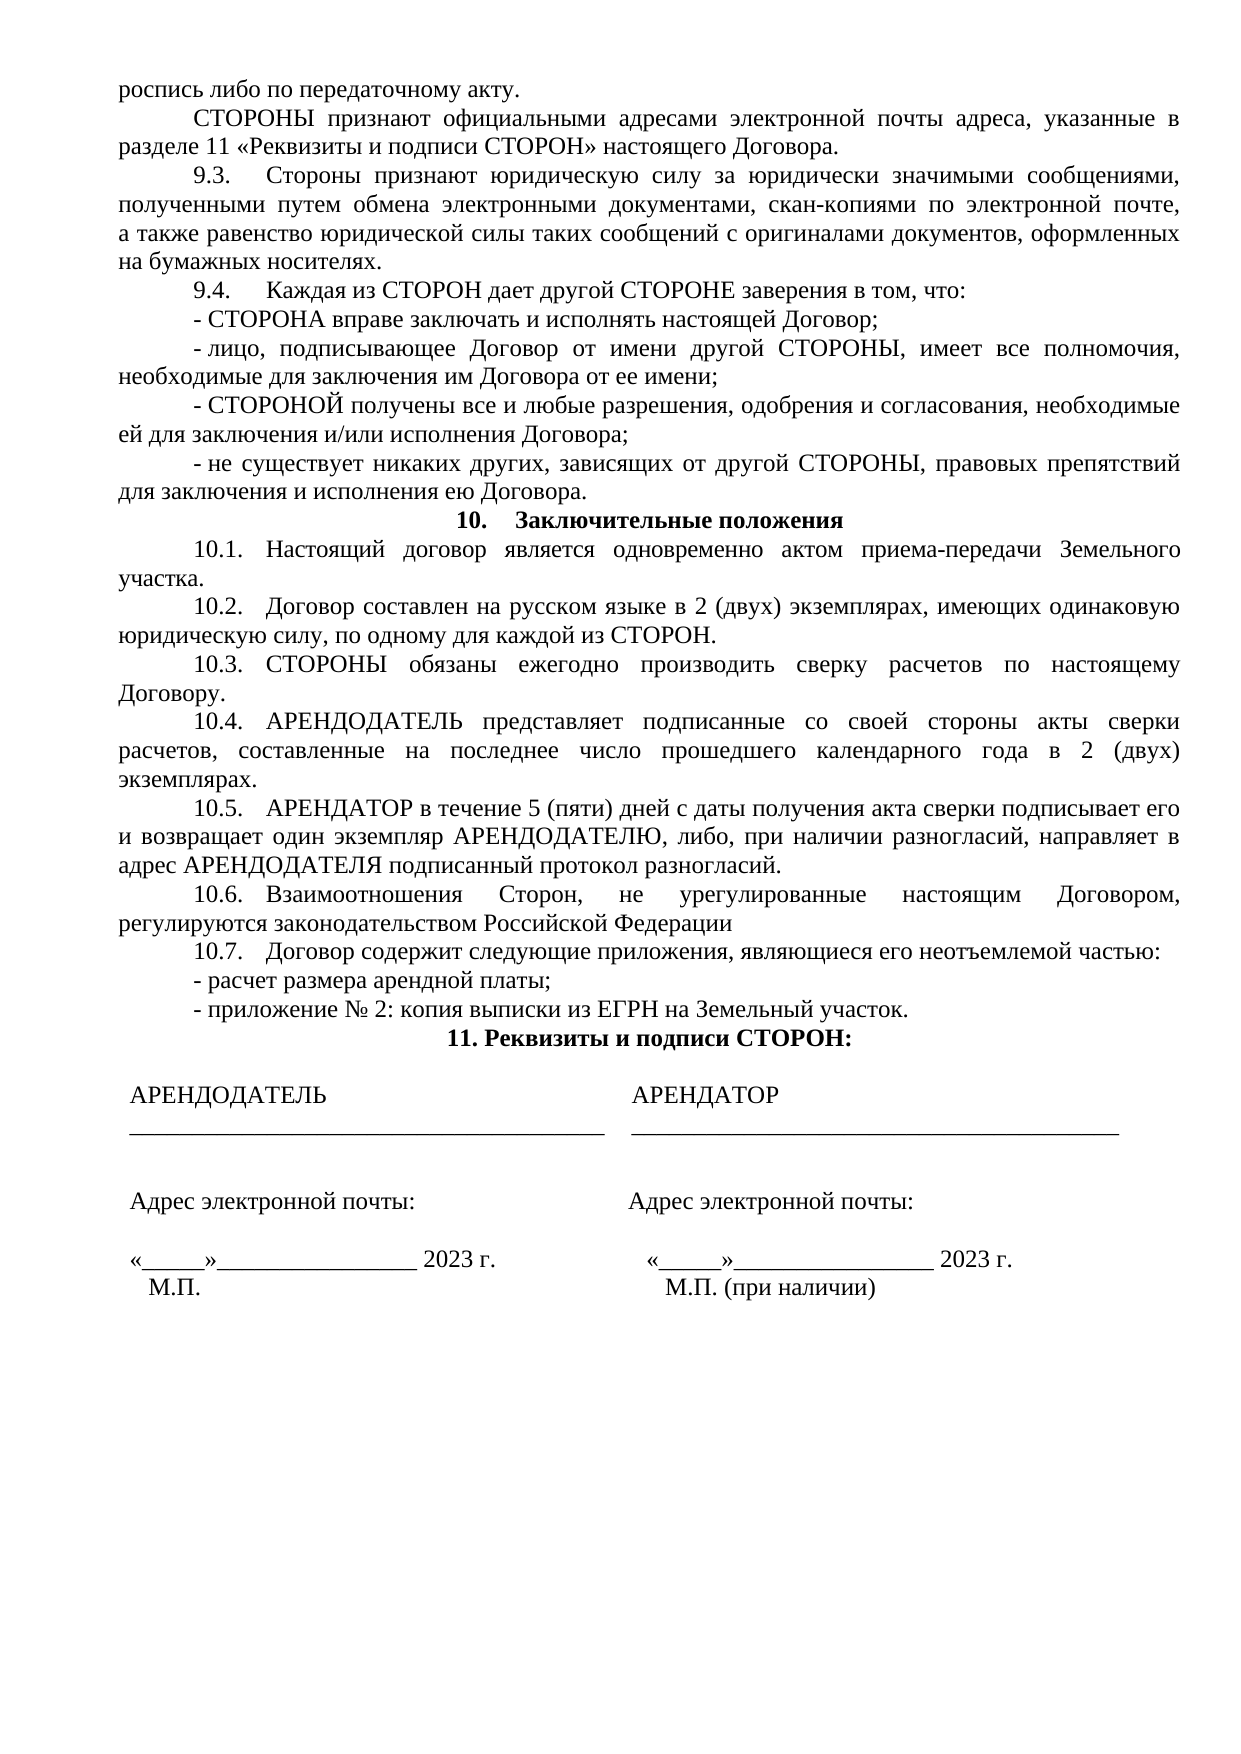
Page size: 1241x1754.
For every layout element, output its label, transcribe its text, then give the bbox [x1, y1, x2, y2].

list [118, 74, 1181, 103]
list Настоящий договор является одновременно актом приема-передачи Земельного участка. [118, 534, 1181, 591]
list Каждая из СТОРОН дает другой СТОРОНЕ заверения в том, что: [118, 275, 1181, 304]
list - расчет размера арендной платы; [118, 965, 1181, 994]
list - приложение № 2: копия выписки из ЕГРН на Земельный участок. [118, 994, 1181, 1023]
text - СТОРОНА вправе заключать и исполнять настоящей Договор; [118, 304, 1181, 333]
list СТОРОНЫ признают официальными адресами электронной почты адреса, указанные в разделе 11 «Реквизиты и подписи СТОРОН» настоящего Договора. [118, 103, 1181, 160]
list Договор составлен на русском языке в 2 (двух) экземплярах, имеющих одинаковую юридическую силу, по одному для каждой из СТОРОН. [118, 591, 1181, 649]
list АРЕНДАТОР в течение 5 (пяти) дней с даты получения акта сверки подписывает его и возвращает один экземпляр АРЕНДОДАТЕЛЮ, либо, при наличии разногласий, направляет в адрес АРЕНДОДАТЕЛЯ подписанный протокол разногласий. [118, 793, 1181, 879]
table_header АРЕНДАТОР _______________________________________ [617, 1080, 1133, 1186]
text - СТОРОНОЙ получены все и любые разрешения, одобрения и согласования, необходимые ей для заключения и/или исполнения Договора; [118, 390, 1181, 448]
text - лицо, подписывающее Договор от имени другой СТОРОНЫ, имеет все полномочия, необходимые для заключения им Договора от ее имени; [118, 333, 1181, 390]
list Заключительные положения [118, 505, 1181, 534]
table_cell «_____»________________ 2023 г. М.П. [118, 1244, 617, 1301]
list АРЕНДОДАТЕЛЬ представляет подписанные со своей стороны акты сверки расчетов, составленные на последнее число прошедшего календарного года в 2 (двух) экземплярах. [118, 706, 1181, 793]
table_header АРЕНДОДАТЕЛЬ ______________________________________ [118, 1080, 617, 1186]
list Договор содержит следующие приложения, являющиеся его неотъемлемой частью: [118, 936, 1181, 965]
text - не существует никаких других, зависящих от другой СТОРОНЫ, правовых препятствий для заключения и исполнения ею Договора. [118, 448, 1181, 505]
table_cell «_____»________________ 2023 г. М.П. (при наличии) [617, 1244, 1133, 1301]
list Реквизиты и подписи СТОРОН: [118, 1023, 1181, 1051]
table_cell Адрес электронной почты: [617, 1186, 1133, 1244]
list Стороны признают юридическую силу за юридически значимыми сообщениями, полученными путем обмена электронными документами, скан-копиями по электронной почте, а также равенство юридической силы таких сообщений с оригиналами документов, оформленных на бумажных носителях. [118, 160, 1181, 275]
list Взаимоотношения Сторон, не урегулированные настоящим Договором, регулируются законодательством Российской Федерации [118, 879, 1181, 936]
list СТОРОНЫ обязаны ежегодно производить сверку расчетов по настоящему Договору. [118, 649, 1181, 706]
table_cell Адрес электронной почты: [118, 1186, 617, 1244]
